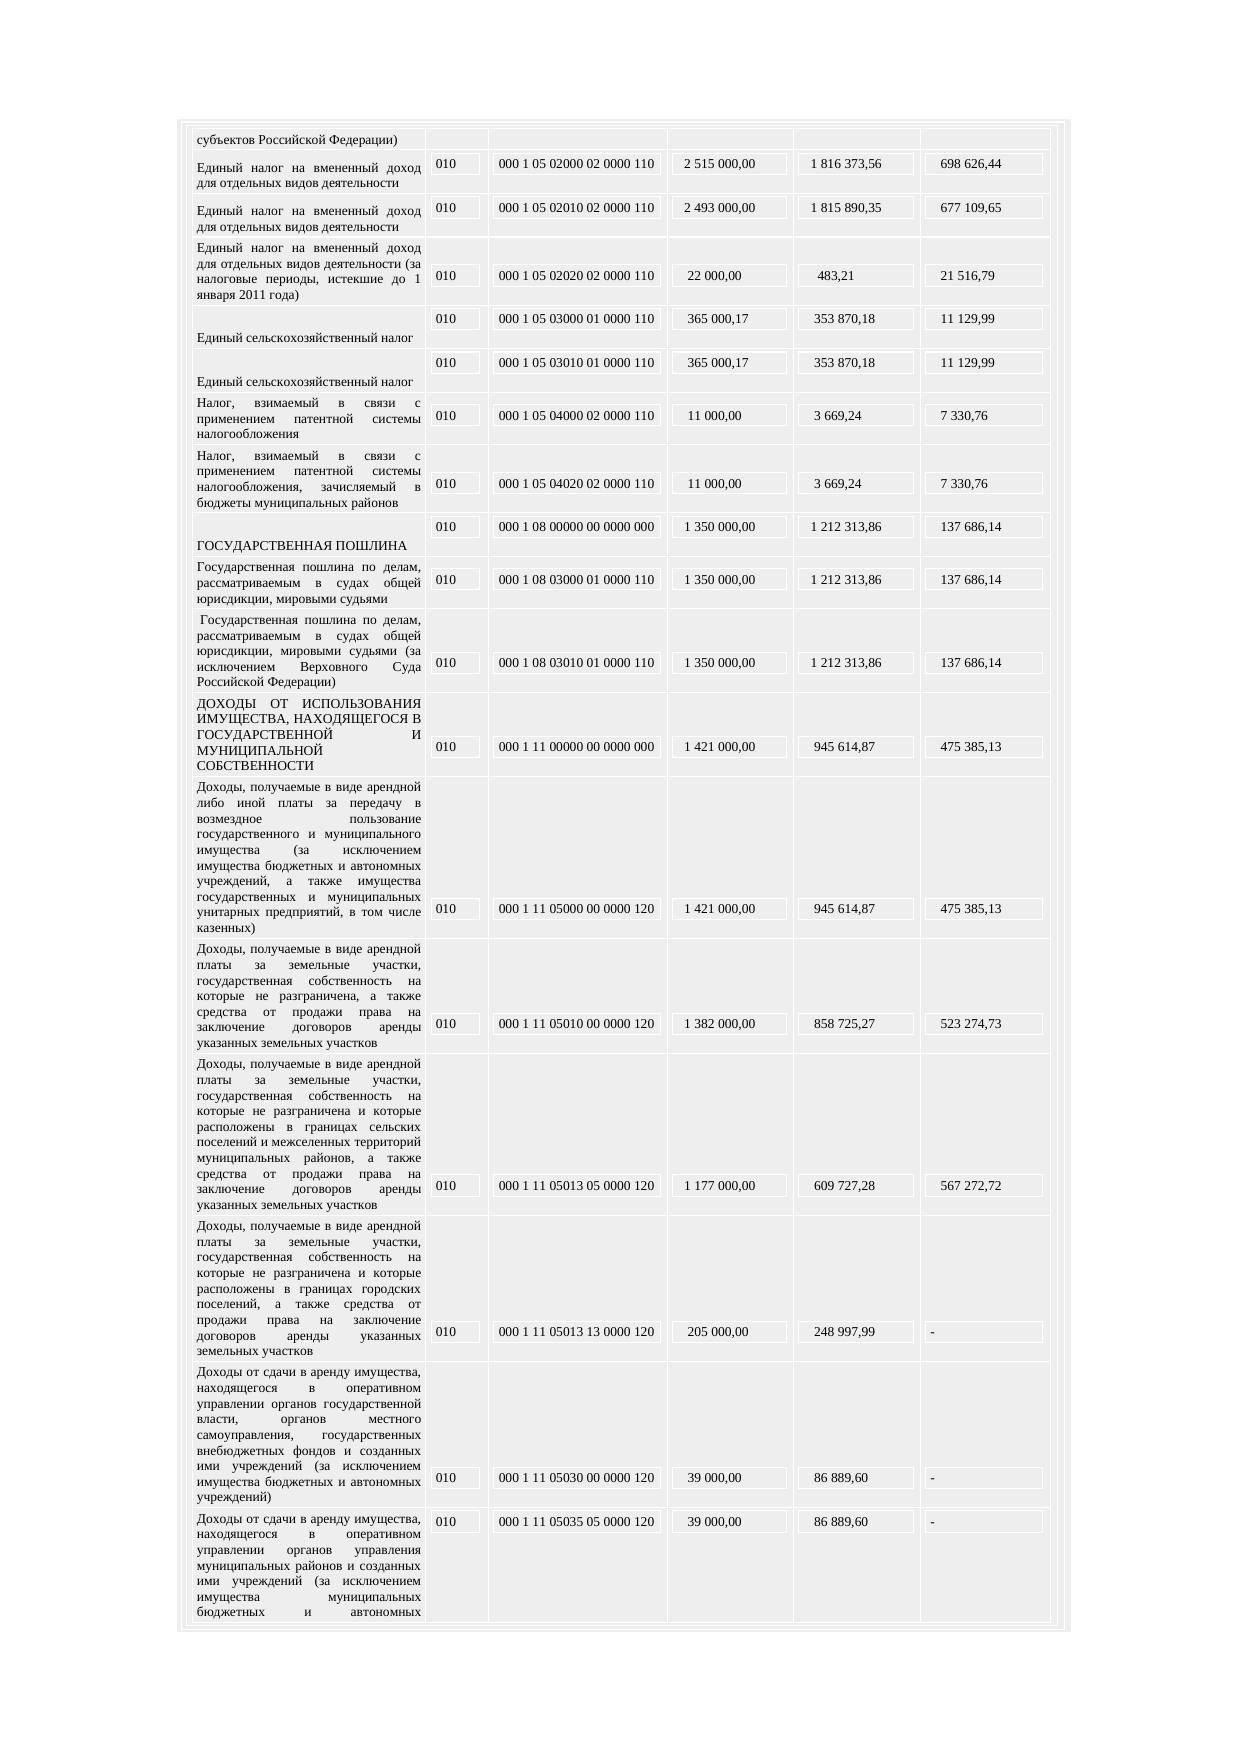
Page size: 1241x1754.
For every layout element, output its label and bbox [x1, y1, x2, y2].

table_header [177, 119, 1071, 1632]
